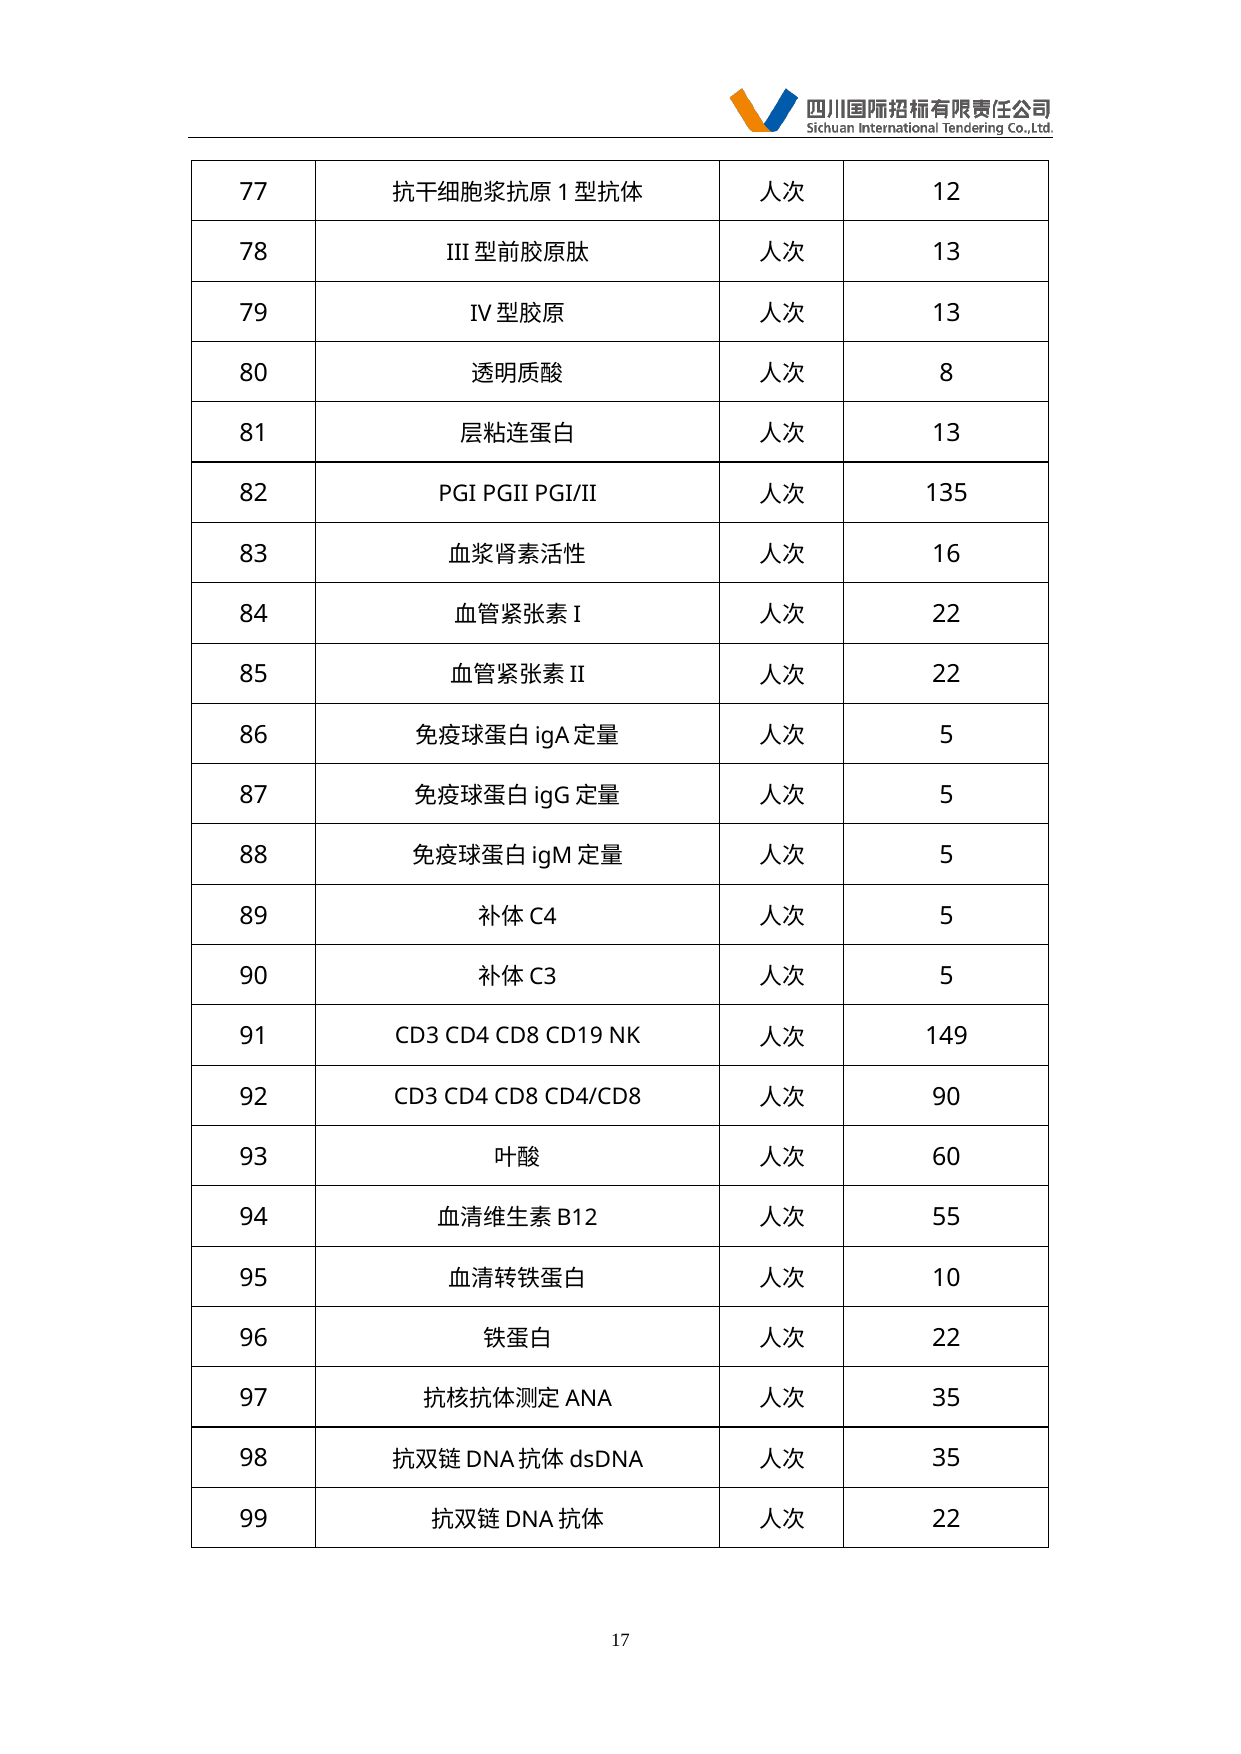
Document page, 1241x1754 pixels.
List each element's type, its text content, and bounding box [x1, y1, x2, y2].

table_cell 12 [844, 161, 1048, 220]
table_cell 抗双链DNA抗体 [316, 1488, 719, 1547]
table_cell 人次 [720, 161, 843, 220]
table_cell 5 [844, 764, 1048, 823]
table_cell 80 [192, 342, 315, 401]
table_cell 叶酸 [316, 1126, 719, 1185]
table_cell 人次 [720, 523, 843, 582]
table_cell 8 [844, 342, 1048, 401]
table_cell 人次 [720, 1428, 843, 1487]
table_cell 抗干细胞浆抗原1型抗体 [316, 161, 719, 220]
table_cell 5 [844, 945, 1048, 1004]
table_cell 人次 [720, 402, 843, 461]
table_cell 人次 [720, 583, 843, 642]
table_cell 血管紧张素I [316, 583, 719, 642]
table_cell 人次 [720, 945, 843, 1004]
table_cell 84 [192, 583, 315, 642]
table_cell 98 [192, 1428, 315, 1487]
table_cell 免疫球蛋白igA定量 [316, 704, 719, 763]
table_cell 13 [844, 221, 1048, 281]
table_cell 55 [844, 1186, 1048, 1246]
table_cell 89 [192, 885, 315, 944]
table_cell 5 [844, 824, 1048, 884]
table_cell 86 [192, 704, 315, 763]
table_cell 96 [192, 1307, 315, 1366]
table_cell 血浆肾素活性 [316, 523, 719, 582]
table_cell 35 [844, 1367, 1048, 1426]
table_cell 22 [844, 583, 1048, 642]
table_cell 人次 [720, 1307, 843, 1366]
table_cell 免疫球蛋白igM定量 [316, 824, 719, 884]
table_cell 79 [192, 282, 315, 341]
table_cell 93 [192, 1126, 315, 1185]
table_cell 补体C3 [316, 945, 719, 1004]
table_cell 90 [844, 1066, 1048, 1125]
table_cell 人次 [720, 1488, 843, 1547]
table_cell IV型胶原 [316, 282, 719, 341]
table_cell 人次 [720, 704, 843, 763]
table_cell 78 [192, 221, 315, 281]
table_cell 92 [192, 1066, 315, 1125]
table_cell 22 [844, 1488, 1048, 1547]
table_cell 人次 [720, 1186, 843, 1246]
table_cell 人次 [720, 764, 843, 823]
table_cell PGI PGII PGI/II [316, 463, 719, 522]
table_cell 人次 [720, 1005, 843, 1064]
table_cell 抗核抗体测定ANA [316, 1367, 719, 1426]
table_cell 60 [844, 1126, 1048, 1185]
table_cell 铁蛋白 [316, 1307, 719, 1366]
table_cell 人次 [720, 463, 843, 522]
table_cell 16 [844, 523, 1048, 582]
table_cell 87 [192, 764, 315, 823]
table_cell 10 [844, 1247, 1048, 1306]
table_cell 血管紧张素II [316, 644, 719, 703]
table_cell 149 [844, 1005, 1048, 1064]
table_cell 82 [192, 463, 315, 522]
table_cell 99 [192, 1488, 315, 1547]
table_cell CD3 CD4 CD8 CD19 NK [316, 1005, 719, 1064]
picture [729, 88, 1053, 135]
table_cell 13 [844, 402, 1048, 461]
table_cell III型前胶原肽 [316, 221, 719, 281]
table_cell 22 [844, 1307, 1048, 1366]
table_cell 抗双链DNA抗体dsDNA [316, 1428, 719, 1487]
table_cell 77 [192, 161, 315, 220]
table_cell CD3 CD4 CD8 CD4/CD8 [316, 1066, 719, 1125]
table_cell 人次 [720, 824, 843, 884]
table_cell 人次 [720, 1126, 843, 1185]
table_cell 85 [192, 644, 315, 703]
table_cell 97 [192, 1367, 315, 1426]
table_cell 人次 [720, 1367, 843, 1426]
table_cell 人次 [720, 342, 843, 401]
table_cell 5 [844, 704, 1048, 763]
table_cell 人次 [720, 221, 843, 281]
table_cell 人次 [720, 885, 843, 944]
table_cell 补体C4 [316, 885, 719, 944]
table_cell 人次 [720, 644, 843, 703]
table_cell 22 [844, 644, 1048, 703]
table_cell 人次 [720, 1066, 843, 1125]
table_cell 人次 [720, 282, 843, 341]
table_cell 5 [844, 885, 1048, 944]
table_cell 88 [192, 824, 315, 884]
table_cell 层粘连蛋白 [316, 402, 719, 461]
table_cell 人次 [720, 1247, 843, 1306]
table_cell 35 [844, 1428, 1048, 1487]
table_cell 免疫球蛋白igG定量 [316, 764, 719, 823]
table_cell 95 [192, 1247, 315, 1306]
table_cell 94 [192, 1186, 315, 1246]
table_cell 81 [192, 402, 315, 461]
table_cell 90 [192, 945, 315, 1004]
table_cell 91 [192, 1005, 315, 1064]
table_cell 血清维生素B12 [316, 1186, 719, 1246]
table_cell 83 [192, 523, 315, 582]
table_cell 135 [844, 463, 1048, 522]
table_cell 13 [844, 282, 1048, 341]
table_cell 透明质酸 [316, 342, 719, 401]
table_cell 血清转铁蛋白 [316, 1247, 719, 1306]
